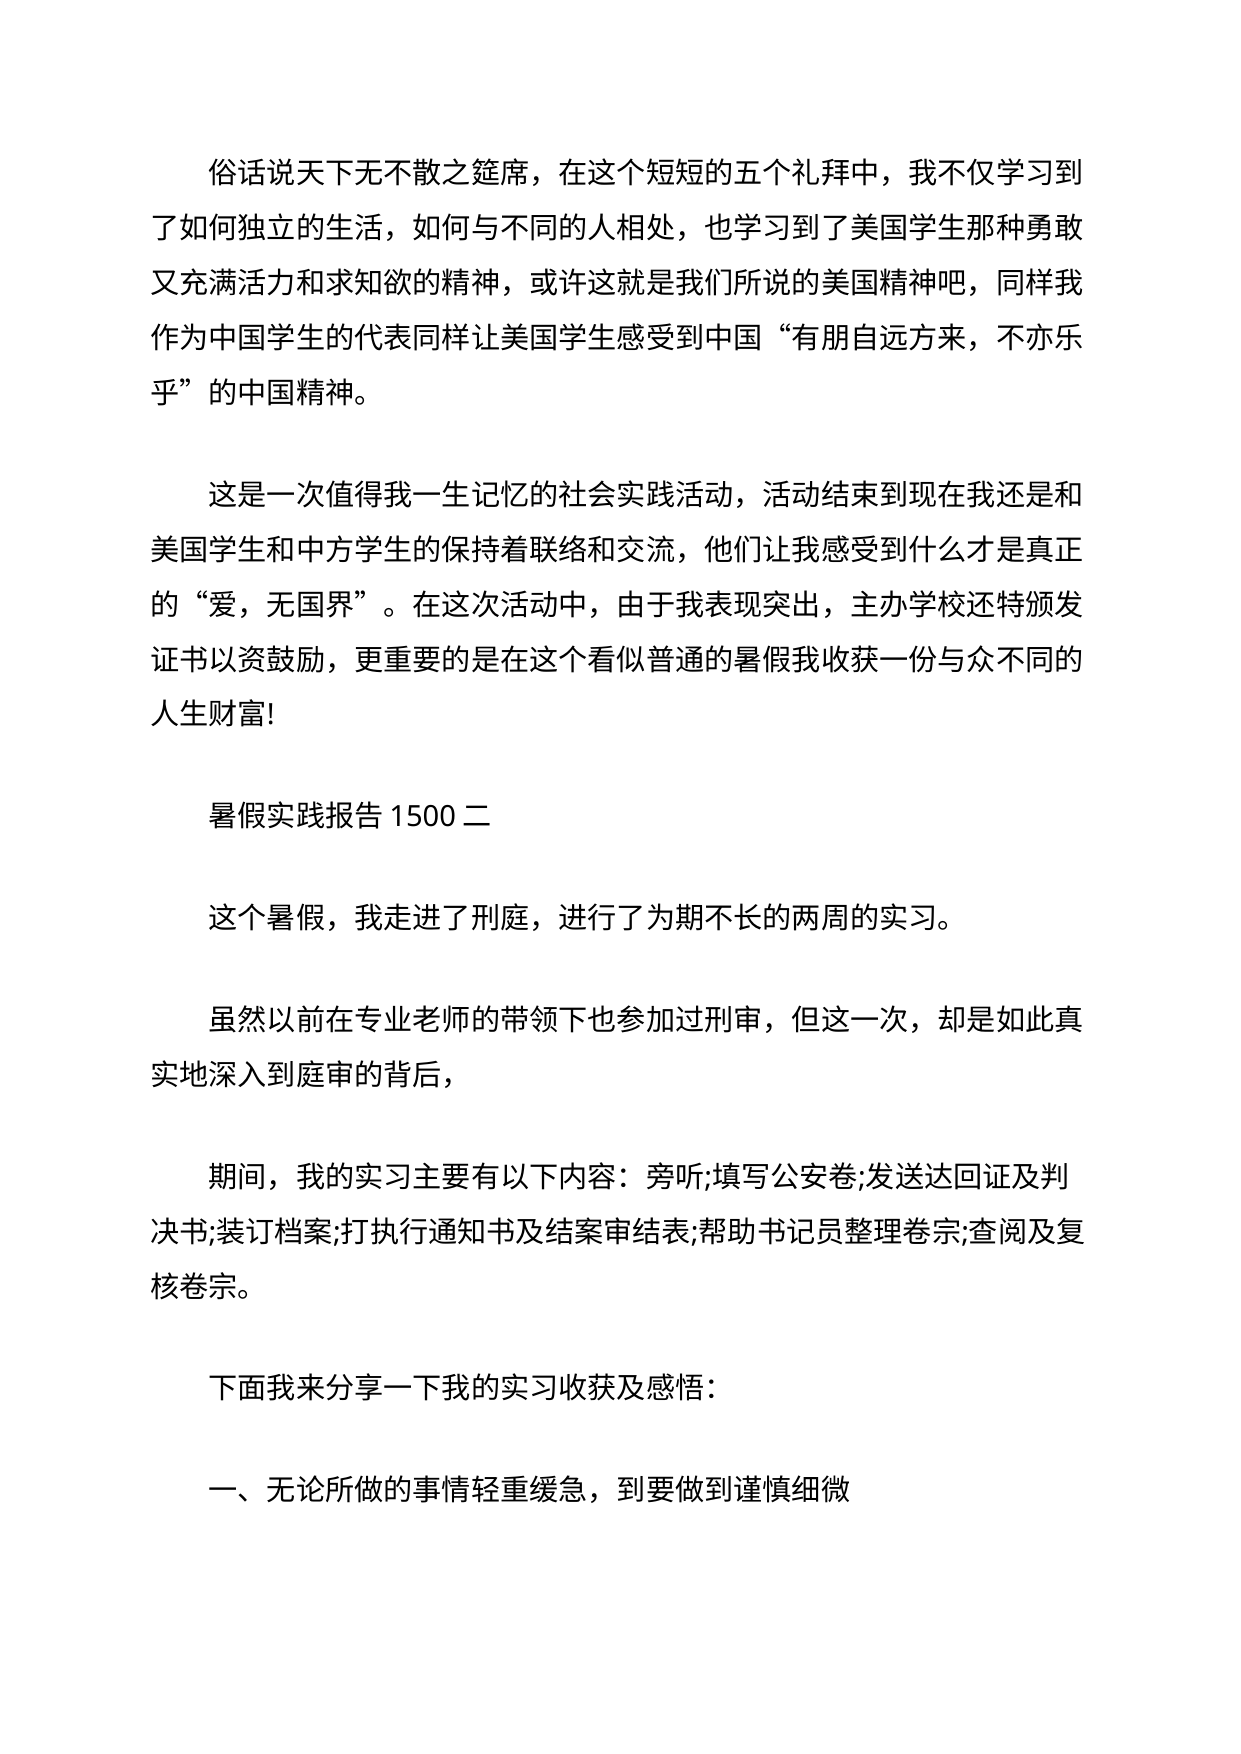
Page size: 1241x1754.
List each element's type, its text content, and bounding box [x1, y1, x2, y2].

text 这是一次值得我一生记忆的社会实践活动，活动结束到现在我还是和美国学生和中方学生的保持着联络和交流，他们让我感受到什么才是真正的“爱，无国界”。在这次活动中，由于我表现突出，主办学校还特颁发证书以资鼓励，更重要的是在这个看似普通的暑假我收获一份与众不同的人生财富! [150, 471, 1090, 733]
text 暑假实践报告1500二 [150, 793, 1090, 835]
text 俗话说天下无不散之筵席，在这个短短的五个礼拜中，我不仅学习到了如何独立的生活，如何与不同的人相处，也学习到了美国学生那种勇敢又充满活力和求知欲的精神，或许这就是我们所说的美国精神吧，同样我作为中国学生的代表同样让美国学生感受到中国“有朋自远方来，不亦乐乎”的中国精神。 [150, 150, 1090, 412]
text 这个暑假，我走进了刑庭，进行了为期不长的两周的实习。 [150, 895, 1090, 937]
text 期间，我的实习主要有以下内容：旁听;填写公安卷;发送达回证及判决书;装订档案;打执行通知书及结案审结表;帮助书记员整理卷宗;查阅及复核卷宗。 [150, 1153, 1090, 1306]
text 下面我来分享一下我的实习收获及感悟： [150, 1365, 1090, 1407]
text 一、无论所做的事情轻重缓急，到要做到谨慎细微 [150, 1467, 1090, 1509]
text 虽然以前在专业老师的带领下也参加过刑审，但这一次，却是如此真实地深入到庭审的背后， [150, 997, 1090, 1094]
